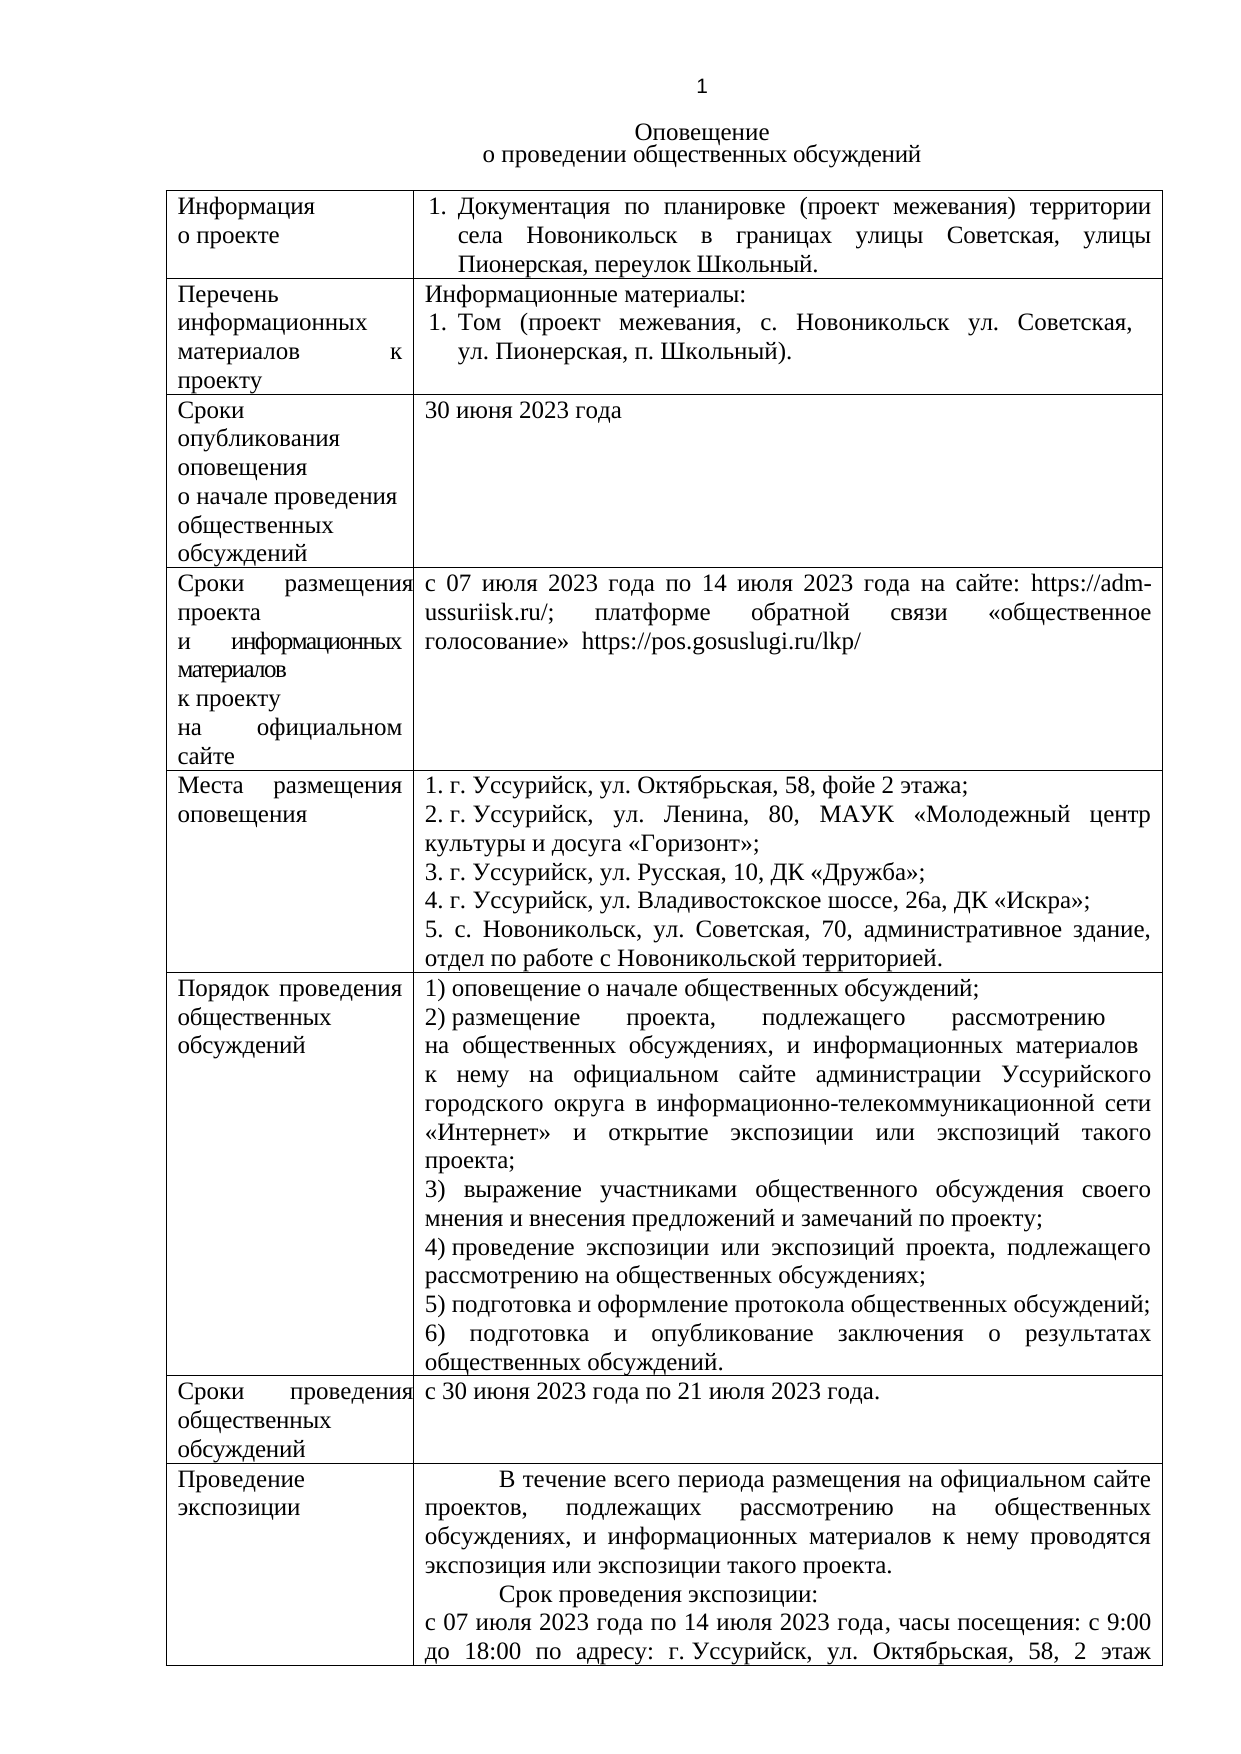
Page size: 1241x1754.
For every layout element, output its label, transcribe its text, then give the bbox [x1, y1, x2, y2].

table_cell Перечень информационных материалов к проекту [167, 279, 413, 394]
table_cell Сроки опубликования оповещения о начале проведения общественных обсуждений [167, 395, 413, 567]
table_cell Порядок проведения общественных обсуждений [167, 973, 413, 1375]
table_header Документация по планировке (проект межевания) территории села Новоникольск в границах улицы Советская, улицы Пионерская, переулок Школьный. [414, 191, 1162, 278]
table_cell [167, 1464, 413, 1665]
table_cell Информационные материалы: Том (проект межевания, с. Новоникольск ул. Советская, ул. Пионерская, п. Школьный). [414, 279, 1162, 394]
table_cell 1. г. Уссурийск, ул. Октябрьская, 58, фойе 2 этажа; 2. г. Уссурийск, ул. Ленина, 80, МАУК «Молодежный центр культуры и досуга «Горизонт»; 3. г. Уссурийск, ул. Русская, 10, ДК «Дружба»; 4. г. Уссурийск, ул. Владивостокское шоссе, 26а, ДК «Искра»; 5. с. Новоникольск, ул. Советская, 70, административное здание, отдел по работе с Новоникольской территорией. [414, 771, 1162, 972]
table_cell 1) оповещение о начале общественных обсуждений; 2) размещение проекта, подлежащего рассмотрению на общественных обсуждениях, и информационных материалов к нему на официальном сайте администрации Уссурийского городского округа в информационно-телекоммуникационной сети «Интернет» и открытие экспозиции или экспозиций такого проекта; 3) выражение участниками общественного обсуждения своего мнения и внесения предложений и замечаний по проекту; 4) проведение экспозиции или экспозиций проекта, подлежащего рассмотрению на общественных обсуждениях; 5) подготовка и оформление протокола общественных обсуждений; 6) подготовка и опубликование заключения о результатах общественных обсуждений. [414, 973, 1162, 1375]
text Оповещение [177, 122, 1152, 144]
table_header Информация о проекте [167, 191, 413, 278]
table_cell с 30 июня 2023 года по 21 июля 2023 года. [414, 1376, 1162, 1463]
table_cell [414, 1464, 1162, 1665]
table_cell Сроки размещения проекта и информационных материалов к проекту на официальном сайте [167, 568, 413, 769]
table_cell Сроки проведения общественных обсуждений [167, 1376, 413, 1463]
table_cell Места размещения оповещения [167, 771, 413, 972]
text о проведении общественных обсуждений [177, 144, 1152, 167]
table_cell c 07 июля 2023 года по 14 июля 2023 года на сайте: https://adm-ussuriisk.ru/; платформе обратной связи «общественное голосование» https://pos.gosuslugi.ru/lkp/ [414, 568, 1162, 769]
table_cell 30 июня 2023 года [414, 395, 1162, 567]
